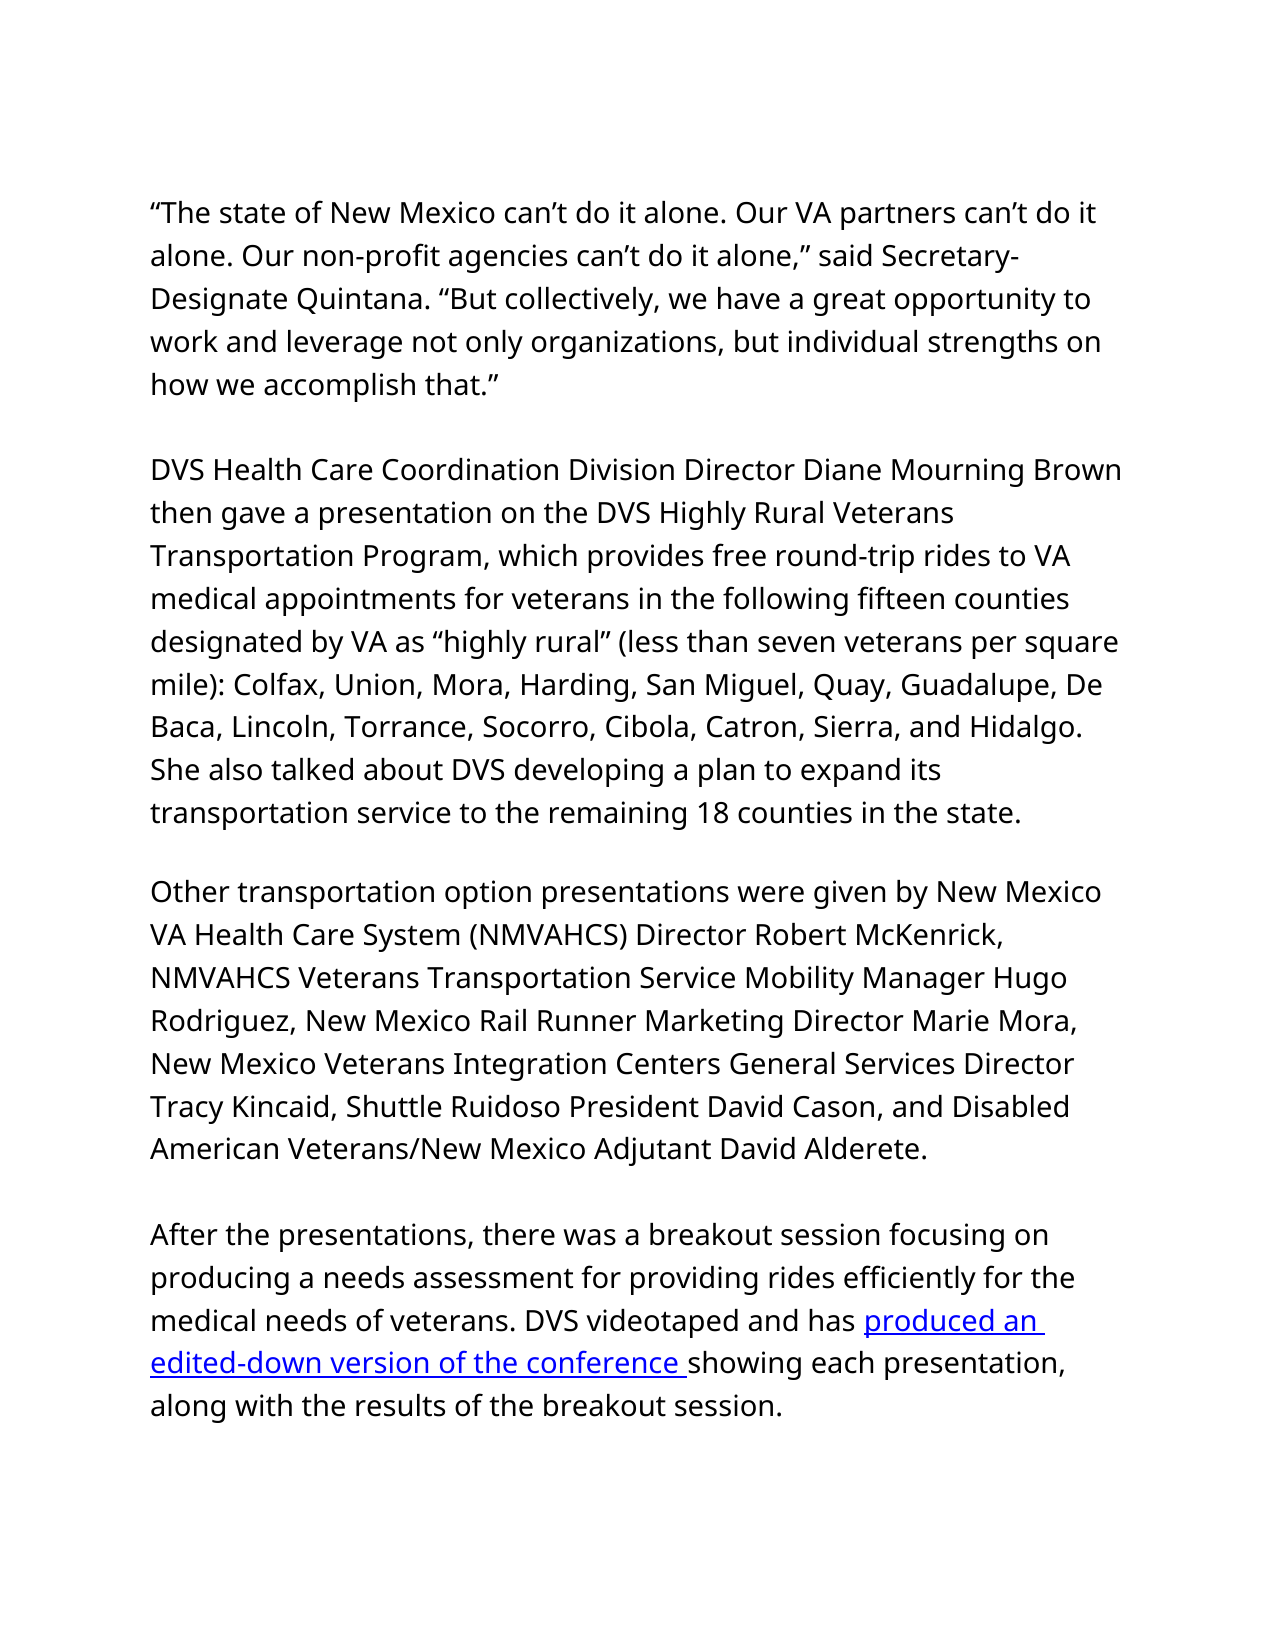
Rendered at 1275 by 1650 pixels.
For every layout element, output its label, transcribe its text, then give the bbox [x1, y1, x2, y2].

text “The state of New Mexico can’t do it alone. Our VA partners can’t do it alone. Our non-profit agencies can’t do it alone,” said Secretary-Designate Quintana. “But collectively, we have a great opportunity to work and leverage not only organizations, but individual strengths on how we accomplish that.” [150, 193, 1125, 404]
text After the presentations, there was a breakout session focusing on producing a needs assessment for providing rides efficiently for the medical needs of veterans. DVS videotaped and has produced an edited-down version of the conference showing each presentation, along with the results of the breakout session. [150, 1214, 1125, 1425]
text Other transportation option presentations were given by New Mexico VA Health Care System (NMVAHCS) Director Robert McKenrick, NMVAHCS Veterans Transportation Service Mobility Manager Hugo Rodriguez, New Mexico Rail Runner Marketing Director Marie Mora, New Mexico Veterans Integration Centers General Services Director Tracy Kincaid, Shuttle Ruidoso President David Cason, and Disabled American Veterans/New Mexico Adjutant David Alderete. [150, 872, 1125, 1168]
text DVS Health Care Coordination Division Director Diane Mourning Brown then gave a presentation on the DVS Highly Rural Veterans Transportation Program, which provides free round-trip rides to VA medical appointments for veterans in the following fifteen counties designated by VA as “highly rural” (less than seven veterans per square mile): Colfax, Union, Mora, Harding, San Miguel, Quay, Guadalupe, De Baca, Lincoln, Torrance, Socorro, Cibola, Catron, Sierra, and Hidalgo. She also talked about DVS developing a plan to expand its transportation service to the remaining 18 counties in the state. [150, 450, 1125, 832]
